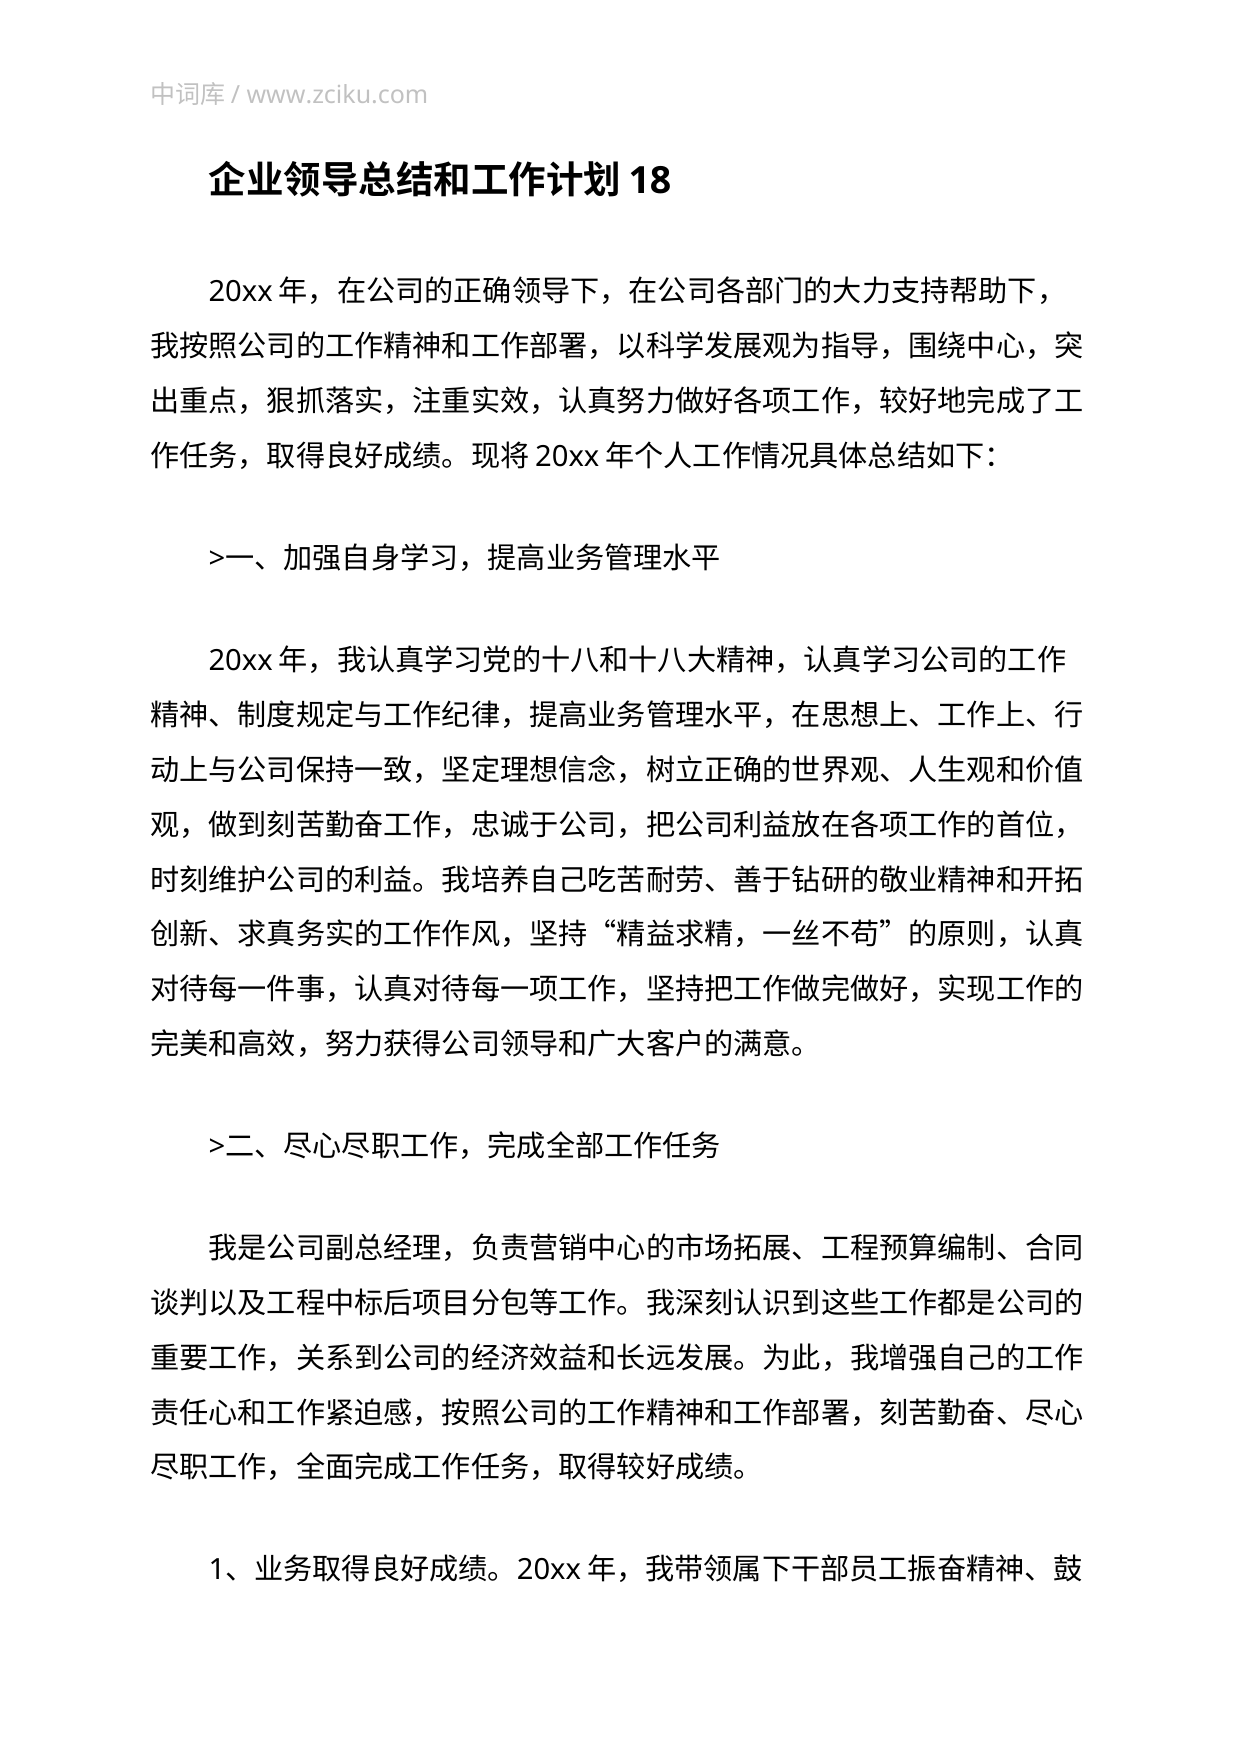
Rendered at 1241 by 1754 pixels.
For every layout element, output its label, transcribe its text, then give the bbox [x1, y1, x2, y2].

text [150, 1546, 1090, 1588]
text 我是公司副总经理，负责营销中心的市场拓展、工程预算编制、合同谈判以及工程中标后项目分包等工作。我深刻认识到这些工作都是公司的重要工作，关系到公司的经济效益和长远发展。为此，我增强自己的工作责任心和工作紧迫感，按照公司的工作精神和工作部署，刻苦勤奋、尽心尽职工作，全面完成工作任务，取得较好成绩。 [150, 1224, 1090, 1486]
text >二、尽心尽职工作，完成全部工作任务 [150, 1122, 1090, 1165]
text 20xx年，我认真学习党的十八和十八大精神，认真学习公司的工作精神、制度规定与工作纪律，提高业务管理水平，在思想上、工作上、行动上与公司保持一致，坚定理想信念，树立正确的世界观、人生观和价值观，做到刻苦勤奋工作，忠诚于公司，把公司利益放在各项工作的首位，时刻维护公司的利益。我培养自己吃苦耐劳、善于钻研的敬业精神和开拓创新、求真务实的工作作风，坚持“精益求精，一丝不苟”的原则，认真对待每一件事，认真对待每一项工作，坚持把工作做完做好，实现工作的完美和高效，努力获得公司领导和广大客户的满意。 [150, 636, 1090, 1063]
text 20xx年，在公司的正确领导下，在公司各部门的大力支持帮助下，我按照公司的工作精神和工作部署，以科学发展观为指导，围绕中心，突出重点，狠抓落实，注重实效，认真努力做好各项工作，较好地完成了工作任务，取得良好成绩。现将20xx年个人工作情况具体总结如下： [150, 268, 1090, 475]
text 企业领导总结和工作计划18 [150, 150, 1090, 204]
text >一、加强自身学习，提高业务管理水平 [150, 534, 1090, 577]
